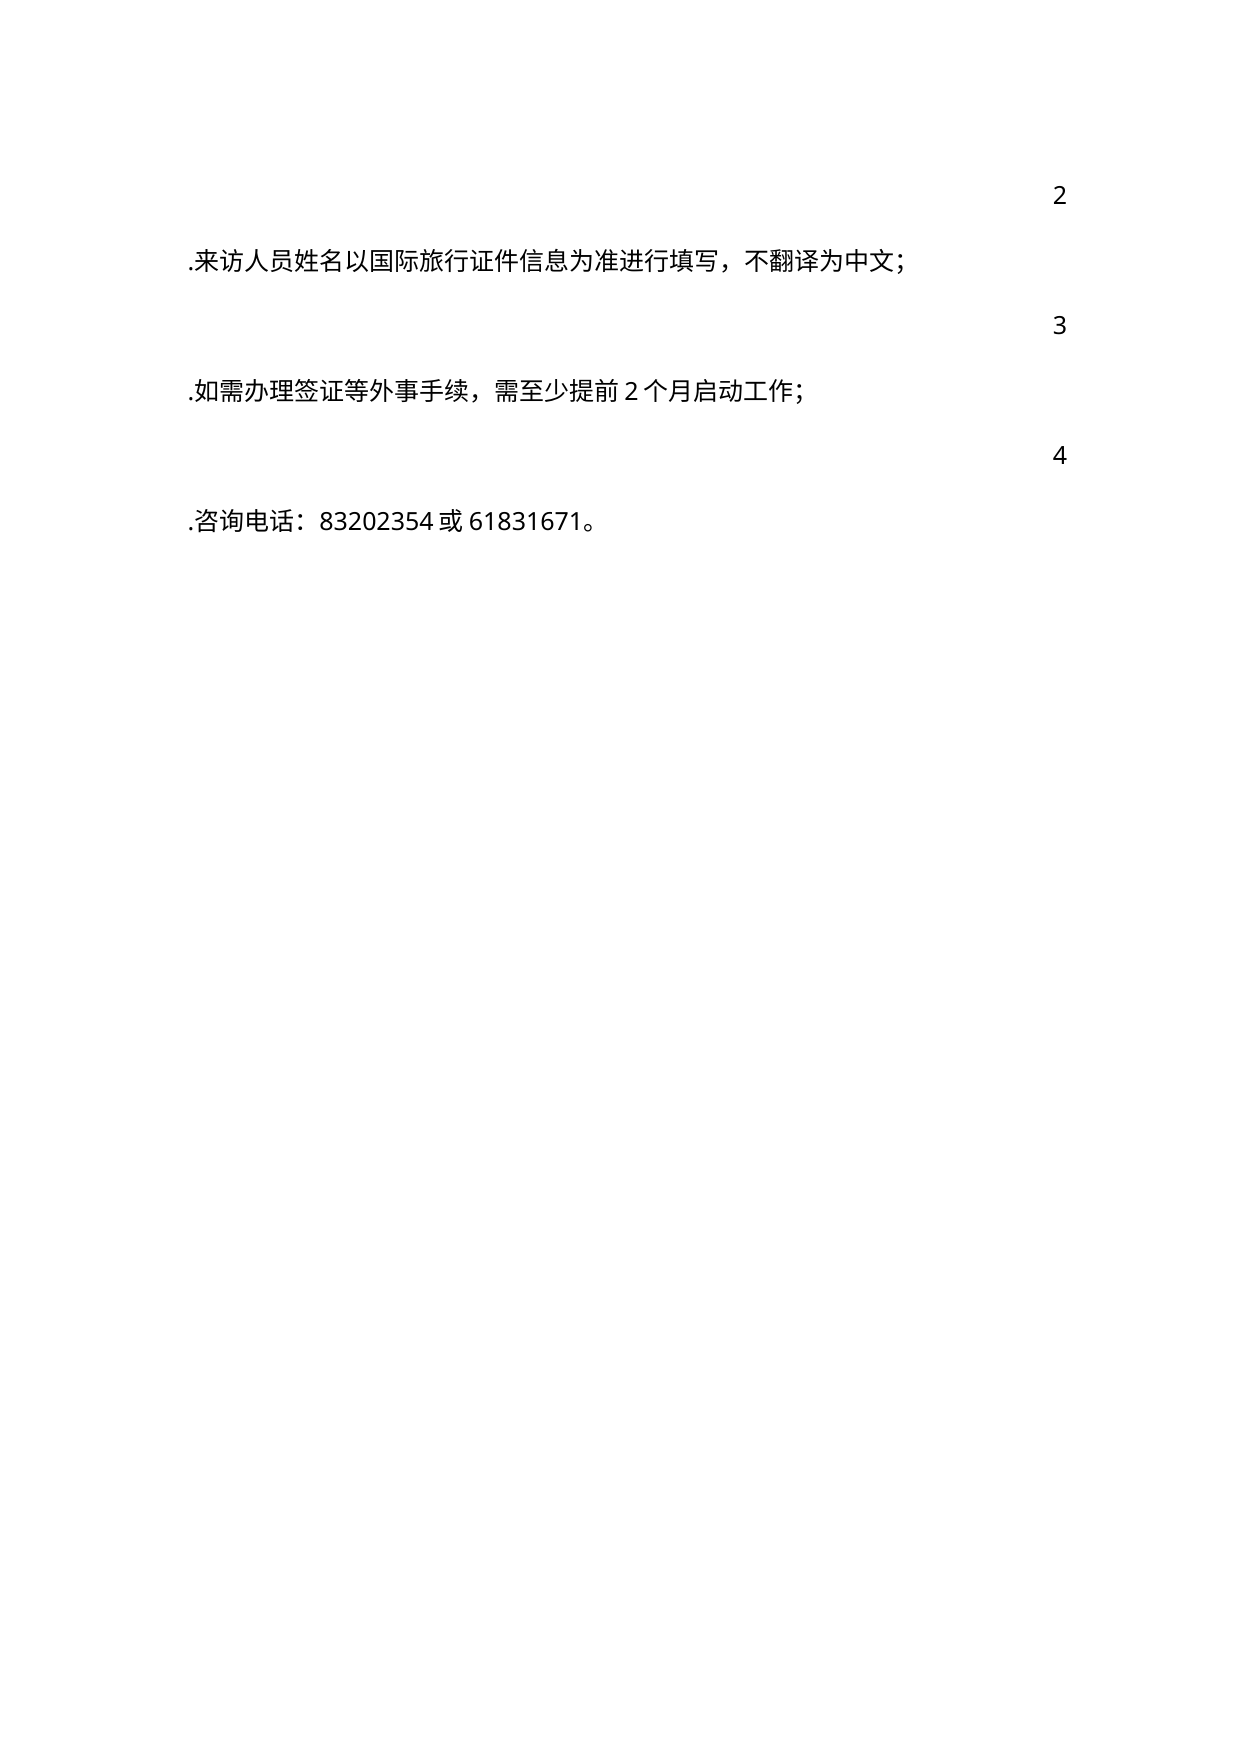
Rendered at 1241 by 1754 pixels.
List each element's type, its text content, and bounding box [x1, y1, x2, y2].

text 4.咨询电话：83202354或61831671。 [187, 422, 1053, 552]
text 3.如需办理签证等外事手续，需至少提前2个月启动工作； [187, 292, 1053, 422]
text 2.来访人员姓名以国际旅行证件信息为准进行填写，不翻译为中文； [187, 162, 1053, 292]
